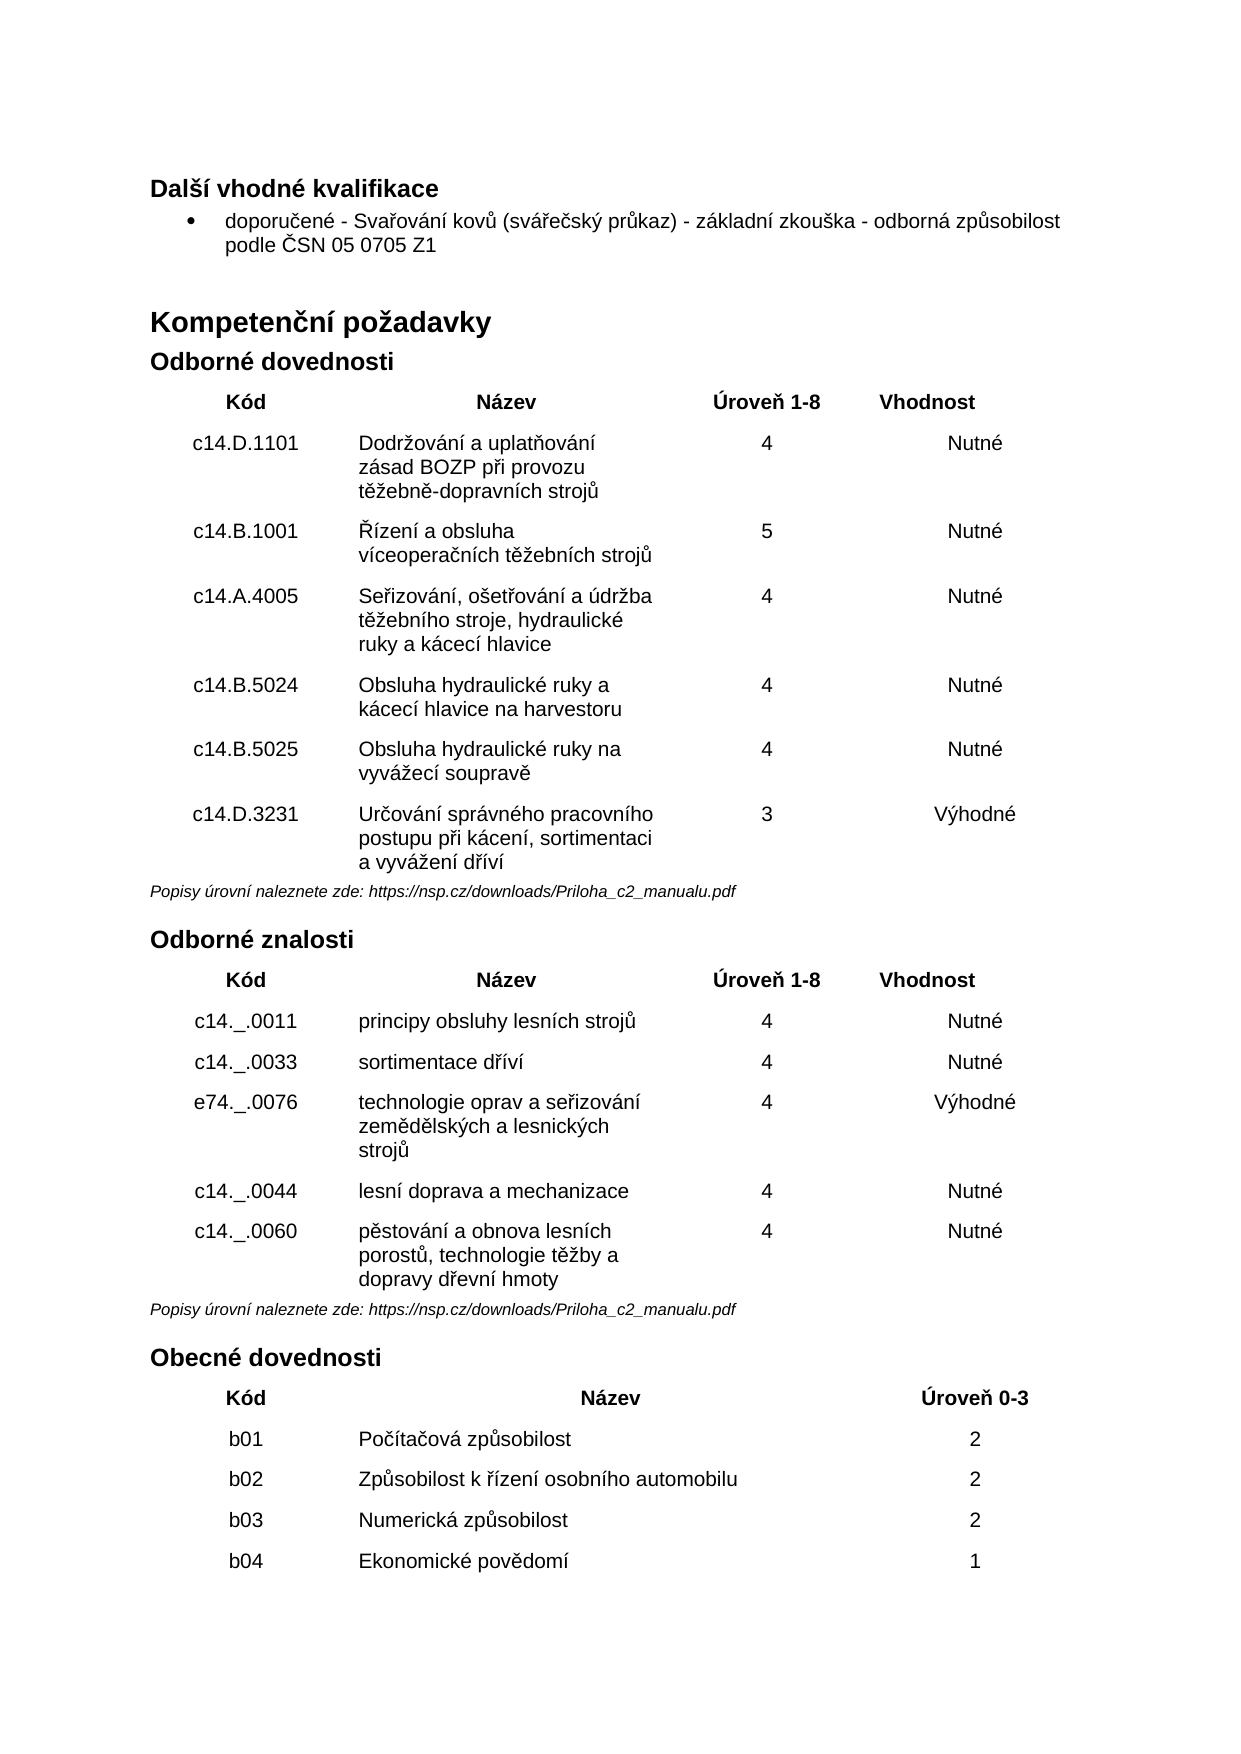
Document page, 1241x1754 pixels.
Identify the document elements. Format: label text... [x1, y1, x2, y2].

table_header Vhodnost [871, 382, 1079, 422]
table_cell 4 [663, 729, 871, 793]
table_cell Obsluha hydraulické ruky a kácecí hlavice na harvestoru [350, 664, 662, 729]
table_cell Výhodné [871, 1082, 1079, 1170]
table_header Úroveň 1-8 [663, 382, 871, 422]
table_cell 2 [871, 1500, 1079, 1540]
table_cell 4 [663, 664, 871, 729]
text Popisy úrovní naleznete zde: https://nsp.cz/downloads/Priloha_c2_manualu.pdf [150, 882, 1090, 901]
table_cell Nutné [871, 511, 1079, 576]
table_header Úroveň 0-3 [871, 1378, 1079, 1418]
table_cell 2 [871, 1418, 1079, 1459]
table_cell Nutné [871, 1001, 1079, 1041]
table_cell e74._.0076 [142, 1082, 350, 1170]
table_cell 4 [663, 1170, 871, 1211]
table_cell Počítačová způsobilost [350, 1418, 871, 1459]
text Popisy úrovní naleznete zde: https://nsp.cz/downloads/Priloha_c2_manualu.pdf [150, 1299, 1090, 1319]
table_cell 4 [663, 1001, 871, 1041]
table_cell pěstování a obnova lesních porostů, technologie těžby a dopravy dřevní hmoty [350, 1211, 662, 1299]
table_cell Seřizování, ošetřování a údržba těžebního stroje, hydraulické ruky a kácecí hlavice [350, 576, 662, 664]
table_cell 2 [871, 1459, 1079, 1499]
table_cell Nutné [871, 664, 1079, 729]
table_cell technologie oprav a seřizování zemědělských a lesnických strojů [350, 1082, 662, 1170]
table_cell Nutné [871, 1211, 1079, 1299]
subtitle Kompetenční požadavky [150, 305, 1090, 338]
list doporučené - Svařování kovů (svářečský průkaz) - základní zkouška - odborná způsobilost podle ČSN 05 0705 Z1 [187, 209, 1090, 257]
table_cell 4 [663, 1211, 871, 1299]
table_cell 5 [663, 511, 871, 576]
table_cell 1 [871, 1540, 1079, 1581]
table_cell Nutné [871, 1041, 1079, 1082]
table_cell c14._.0033 [142, 1041, 350, 1082]
table_cell b02 [142, 1459, 350, 1499]
table_cell c14.A.4005 [142, 576, 350, 664]
table_cell c14.D.3231 [142, 793, 350, 882]
table_cell Obsluha hydraulické ruky na vyvážecí soupravě [350, 729, 662, 793]
subtitle Odborné znalosti [150, 925, 1090, 954]
table_cell principy obsluhy lesních strojů [350, 1001, 662, 1041]
table_cell c14._.0011 [142, 1001, 350, 1041]
table_cell lesní doprava a mechanizace [350, 1170, 662, 1211]
table_cell c14.B.1001 [142, 511, 350, 576]
table_header Název [350, 960, 662, 1001]
table_cell Nutné [871, 1170, 1079, 1211]
table_cell c14.D.1101 [142, 423, 350, 511]
table_cell Numerická způsobilost [350, 1500, 871, 1540]
subtitle Odborné dovednosti [150, 347, 1090, 376]
table_header Vhodnost [871, 960, 1079, 1001]
table_cell b03 [142, 1500, 350, 1540]
table_cell c14._.0044 [142, 1170, 350, 1211]
table_header Kód [142, 1378, 350, 1418]
table_cell c14.B.5025 [142, 729, 350, 793]
table_header Kód [142, 960, 350, 1001]
table_header Kód [142, 382, 350, 422]
table_cell sortimentace dříví [350, 1041, 662, 1082]
table_cell Určování správného pracovního postupu při kácení, sortimentaci a vyvážení dříví [350, 793, 662, 882]
table_cell 4 [663, 1082, 871, 1170]
table_cell Ekonomické povědomí [350, 1540, 871, 1581]
table_cell 4 [663, 423, 871, 511]
table_cell Dodržování a uplatňování zásad BOZP při provozu těžebně-dopravních strojů [350, 423, 662, 511]
table_cell b04 [142, 1540, 350, 1581]
table_cell Nutné [871, 576, 1079, 664]
table_cell 3 [663, 793, 871, 882]
table_cell Způsobilost k řízení osobního automobilu [350, 1459, 871, 1499]
table_cell 4 [663, 576, 871, 664]
table_header Název [350, 382, 662, 422]
table_cell c14._.0060 [142, 1211, 350, 1299]
table_cell Nutné [871, 729, 1079, 793]
subtitle Další vhodné kvalifikace [150, 174, 1090, 203]
table_cell Nutné [871, 423, 1079, 511]
subtitle Obecné dovednosti [150, 1343, 1090, 1371]
table_cell c14.B.5024 [142, 664, 350, 729]
table_header Úroveň 1-8 [663, 960, 871, 1001]
table_header Název [350, 1378, 871, 1418]
table_cell Výhodné [871, 793, 1079, 882]
table_cell Řízení a obsluha víceoperačních těžebních strojů [350, 511, 662, 576]
table_cell b01 [142, 1418, 350, 1459]
table_cell 4 [663, 1041, 871, 1082]
